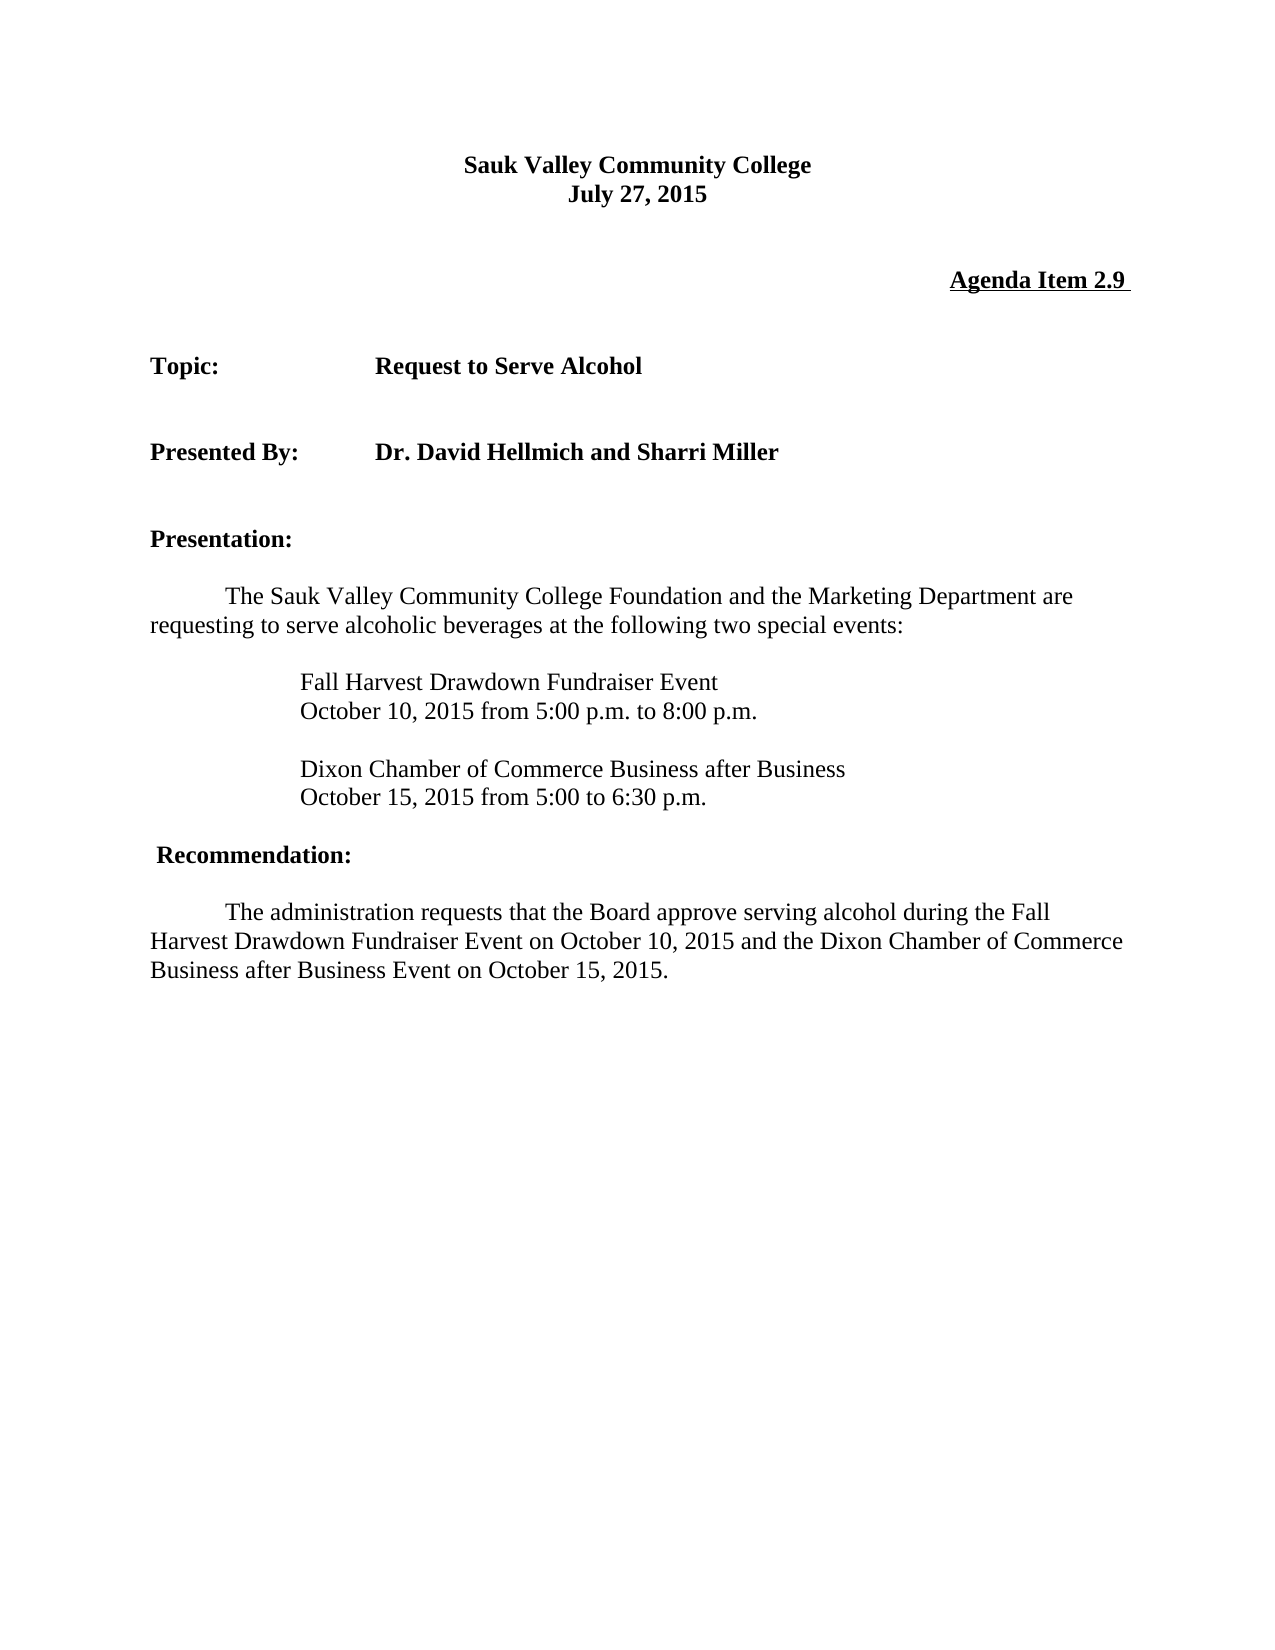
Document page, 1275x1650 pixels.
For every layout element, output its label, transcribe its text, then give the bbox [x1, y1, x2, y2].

text Agenda Item 2.9 [150, 265, 1125, 294]
text Topic: Request to Serve Alcohol [150, 351, 1125, 380]
text The Sauk Valley Community College Foundation and the Marketing Department are requesting to serve alcoholic beverages at the following two special events: [150, 581, 1125, 639]
text Fall Harvest Drawdown Fundraiser Event [225, 667, 1125, 696]
text October 10, 2015 from 5:00 p.m. to 8:00 p.m. [225, 696, 1125, 725]
text The administration requests that the Board approve serving alcohol during the Fall Harvest Drawdown Fundraiser Event on October 10, 2015 and the Dixon Chamber of Commerce Business after Business Event on October 15, 2015. [150, 897, 1125, 984]
text Presented By: Dr. David Hellmich and Sharri Miller [150, 437, 1125, 466]
text Recommendation: [156, 840, 1125, 869]
text July 27, 2015 [150, 179, 1125, 207]
text Presentation: [150, 524, 1125, 552]
text Dixon Chamber of Commerce Business after Business [225, 754, 1125, 782]
text October 15, 2015 from 5:00 to 6:30 p.m. [225, 782, 1125, 811]
